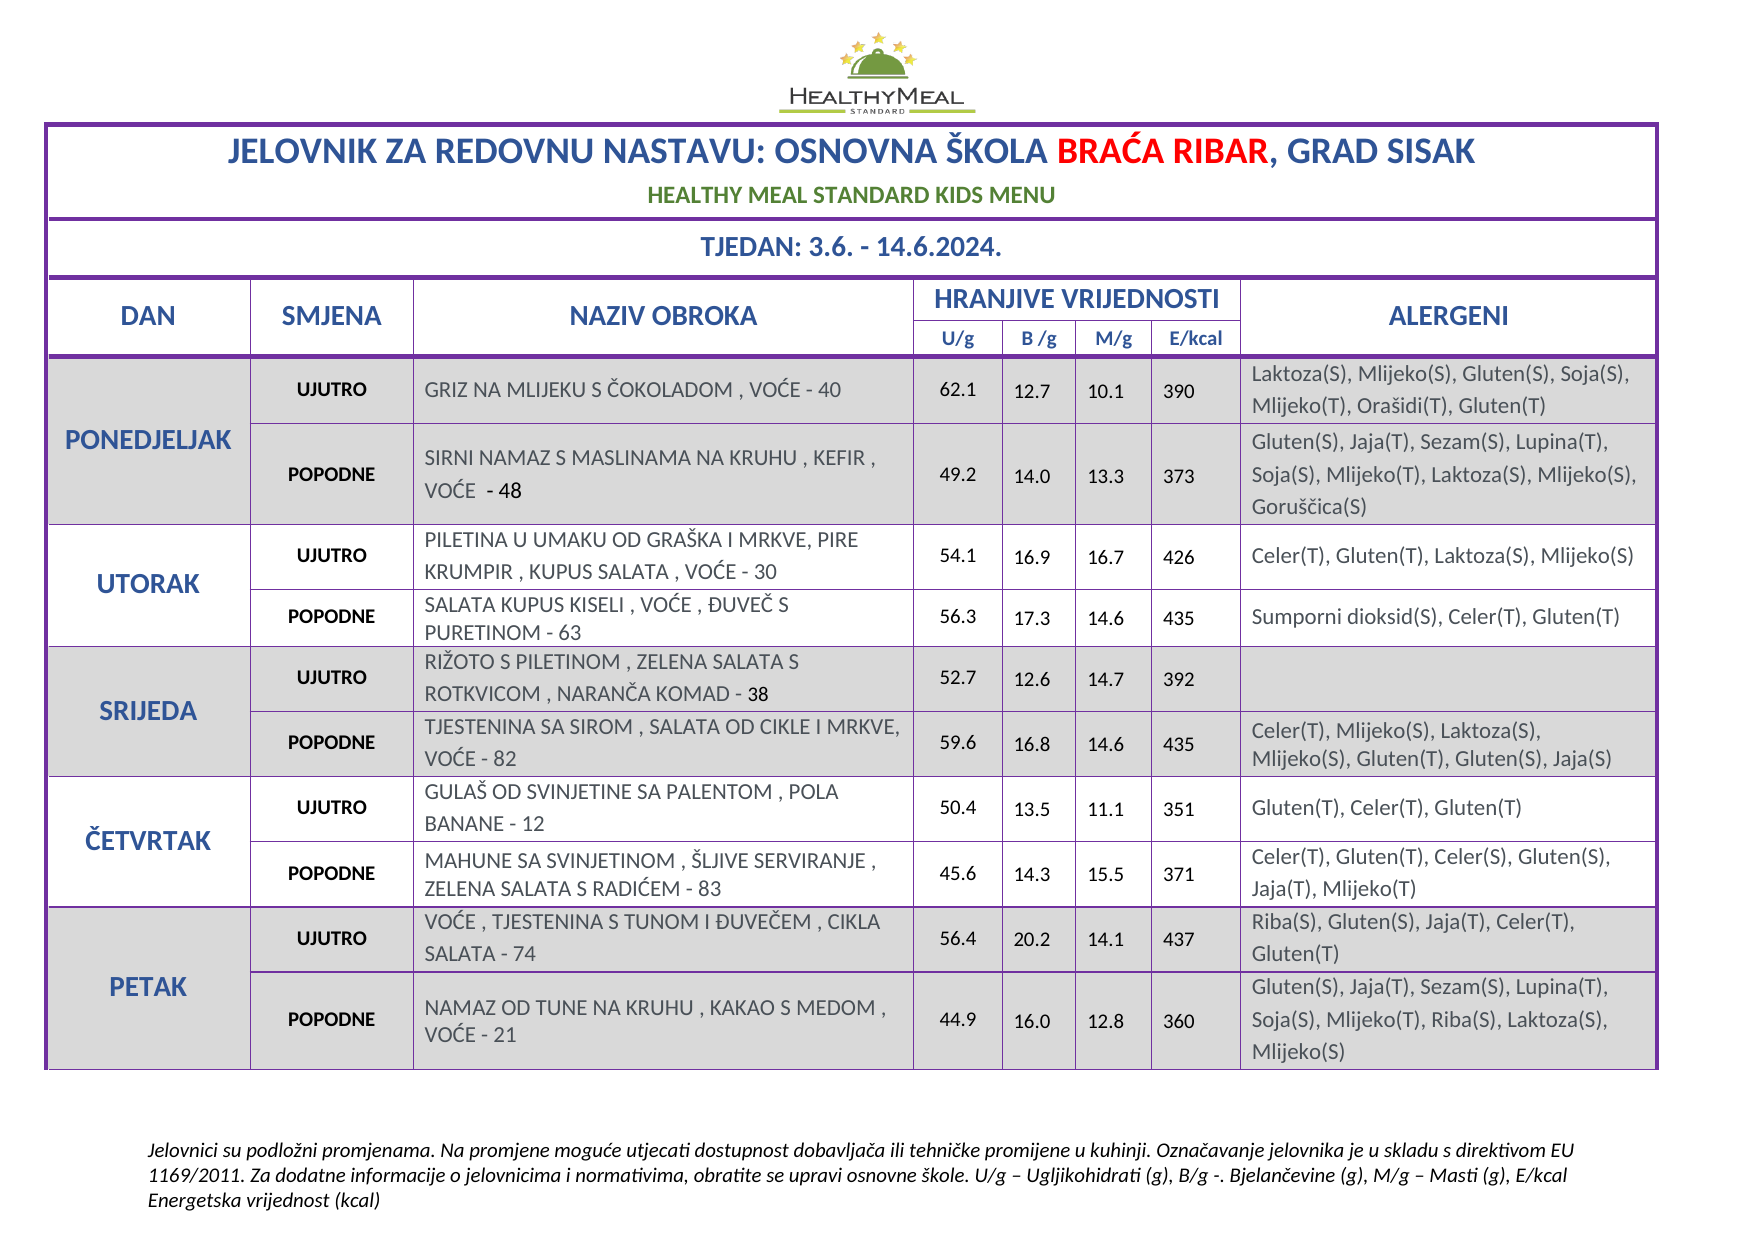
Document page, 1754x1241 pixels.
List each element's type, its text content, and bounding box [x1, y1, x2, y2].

table_cell 56.3 [914, 590, 1002, 646]
table_cell SALATA KUPUS KISELI , VOĆE , ĐUVEČ S PURETINOM - 63 [414, 590, 913, 646]
table_cell 17.3 [1003, 590, 1075, 646]
table_cell Gluten(S), Jaja(T), Sezam(S), Lupina(T), Soja(S), Mlijeko(T), Riba(S), Laktoza(S), Mlijeko(S) [1241, 973, 1655, 1069]
table_cell 14.3 [1003, 842, 1075, 906]
table_cell 56.4 [914, 908, 1002, 971]
table_cell 16.7 [1076, 525, 1151, 589]
table_cell 44.9 [914, 973, 1002, 1069]
table_cell 16.0 [1003, 973, 1075, 1069]
table_cell 390 [1152, 359, 1240, 423]
table_cell MAHUNE SA SVINJETINOM , ŠLJIVE SERVIRANJE , ZELENA SALATA S RADIĆEM - 83 [414, 842, 913, 906]
table_cell 54.1 [914, 525, 1002, 589]
table_cell 435 [1152, 712, 1240, 776]
table_cell 14.6 [1076, 590, 1151, 646]
table_cell 371 [1152, 842, 1240, 906]
picture [777, 29, 976, 122]
table_cell UJUTRO [251, 359, 413, 423]
table_cell DAN [48, 276, 250, 354]
table_cell 437 [1152, 908, 1240, 971]
table_cell POPODNE [251, 712, 413, 776]
table_cell Laktoza(S), Mlijeko(S), Gluten(S), Soja(S), Mlijeko(T), Orašidi(T), Gluten(T) [1241, 359, 1655, 423]
table_cell 16.8 [1003, 712, 1075, 776]
table_cell POPODNE [251, 842, 413, 906]
table_cell UJUTRO [251, 777, 413, 841]
table_cell UJUTRO [251, 908, 413, 971]
table_cell 49.2 [914, 424, 1002, 524]
table_cell PONEDJELJAK [48, 355, 250, 524]
table_cell 59.6 [914, 712, 1002, 776]
table_cell Celer(T), Gluten(T), Celer(S), Gluten(S), Jaja(T), Mlijeko(T) [1241, 842, 1655, 906]
table_cell HRANJIVE VRIJEDNOSTI [914, 280, 1240, 320]
table_cell POPODNE [251, 973, 413, 1069]
table_cell VOĆE , TJESTENINA S TUNOM I ĐUVEČEM , CIKLA SALATA - 74 [414, 908, 913, 971]
table_cell 435 [1152, 590, 1240, 646]
table_cell GRIZ NA MLIJEKU S ČOKOLADOM , VOĆE - 40 [414, 359, 913, 423]
table_cell Celer(T), Mlijeko(S), Laktoza(S), Mlijeko(S), Gluten(T), Gluten(S), Jaja(S) [1241, 712, 1655, 776]
table_cell Sumporni dioksid(S), Celer(T), Gluten(T) [1241, 590, 1655, 646]
table_cell 351 [1152, 777, 1240, 841]
table_cell 14.7 [1076, 647, 1151, 711]
table_cell UTORAK [48, 525, 250, 646]
table_cell 13.5 [1003, 777, 1075, 841]
table_cell 360 [1152, 973, 1240, 1069]
table_cell SRIJEDA [48, 647, 250, 776]
table_cell ALERGENI [1241, 280, 1655, 354]
table_cell NAZIV OBROKA [414, 280, 913, 354]
table_cell NAMAZ OD TUNE NA KRUHU , KAKAO S MEDOM , VOĆE - 21 [414, 973, 913, 1069]
table_cell PILETINA U UMAKU OD GRAŠKA I MRKVE, PIRE KRUMPIR , KUPUS SALATA , VOĆE - 30 [414, 525, 913, 589]
table_cell SMJENA [251, 280, 413, 354]
table_cell 12.8 [1076, 973, 1151, 1069]
table_cell [1241, 647, 1655, 711]
table_cell 62.1 [914, 359, 1002, 423]
table_cell SIRNI NAMAZ S MASLINAMA NA KRUHU , KEFIR , VOĆE - 48 [414, 424, 913, 524]
table_cell UJUTRO [251, 647, 413, 711]
table_cell 14.6 [1076, 712, 1151, 776]
table_cell UJUTRO [251, 525, 413, 589]
table_cell 10.1 [1076, 359, 1151, 423]
table_cell POPODNE [251, 424, 413, 524]
table_cell 45.6 [914, 842, 1002, 906]
table_cell 16.9 [1003, 525, 1075, 589]
table_cell Gluten(T), Celer(T), Gluten(T) [1241, 777, 1655, 841]
table_cell POPODNE [251, 590, 413, 646]
table_cell 50.4 [914, 777, 1002, 841]
table_cell 13.3 [1076, 424, 1151, 524]
table_cell 14.0 [1003, 424, 1075, 524]
table_cell 52.7 [914, 647, 1002, 711]
table_cell ČETVRTAK [48, 777, 250, 906]
table_cell PETAK [48, 907, 250, 1069]
table_cell E/kcal [1152, 321, 1240, 354]
table_cell TJEDAN: 3.6. - 14.6.2024. [48, 218, 1655, 275]
table_cell M/g [1076, 321, 1151, 354]
table_cell 373 [1152, 424, 1240, 524]
table_cell 20.2 [1003, 908, 1075, 971]
table_cell 12.7 [1003, 359, 1075, 423]
table_cell U/g [914, 321, 1002, 354]
table_cell GULAŠ OD SVINJETINE SA PALENTOM , POLA BANANE - 12 [414, 777, 913, 841]
table_cell 15.5 [1076, 842, 1151, 906]
table_cell B /g [1003, 321, 1075, 354]
table_cell 392 [1152, 647, 1240, 711]
table_cell Gluten(S), Jaja(T), Sezam(S), Lupina(T), Soja(S), Mlijeko(T), Laktoza(S), Mlijeko(S), Goruščica(S) [1241, 424, 1655, 524]
table_cell 11.1 [1076, 777, 1151, 841]
table_cell 426 [1152, 525, 1240, 589]
table_cell Riba(S), Gluten(S), Jaja(T), Celer(T), Gluten(T) [1241, 908, 1655, 971]
table_cell 14.1 [1076, 908, 1151, 971]
table_cell TJESTENINA SA SIROM , SALATA OD CIKLE I MRKVE, VOĆE - 82 [414, 712, 913, 776]
table_cell RIŽOTO S PILETINOM , ZELENA SALATA S ROTKVICOM , NARANČA KOMAD - 38 [414, 647, 913, 711]
table_header JELOVNIK ZA REDOVNU NASTAVU: OSNOVNA ŠKOLA BRAĆA RIBAR, GRAD SISAK HEALTHY MEAL STANDARD KIDS MENU [48, 127, 1655, 217]
table_cell 12.6 [1003, 647, 1075, 711]
table_cell Celer(T), Gluten(T), Laktoza(S), Mlijeko(S) [1241, 525, 1655, 589]
